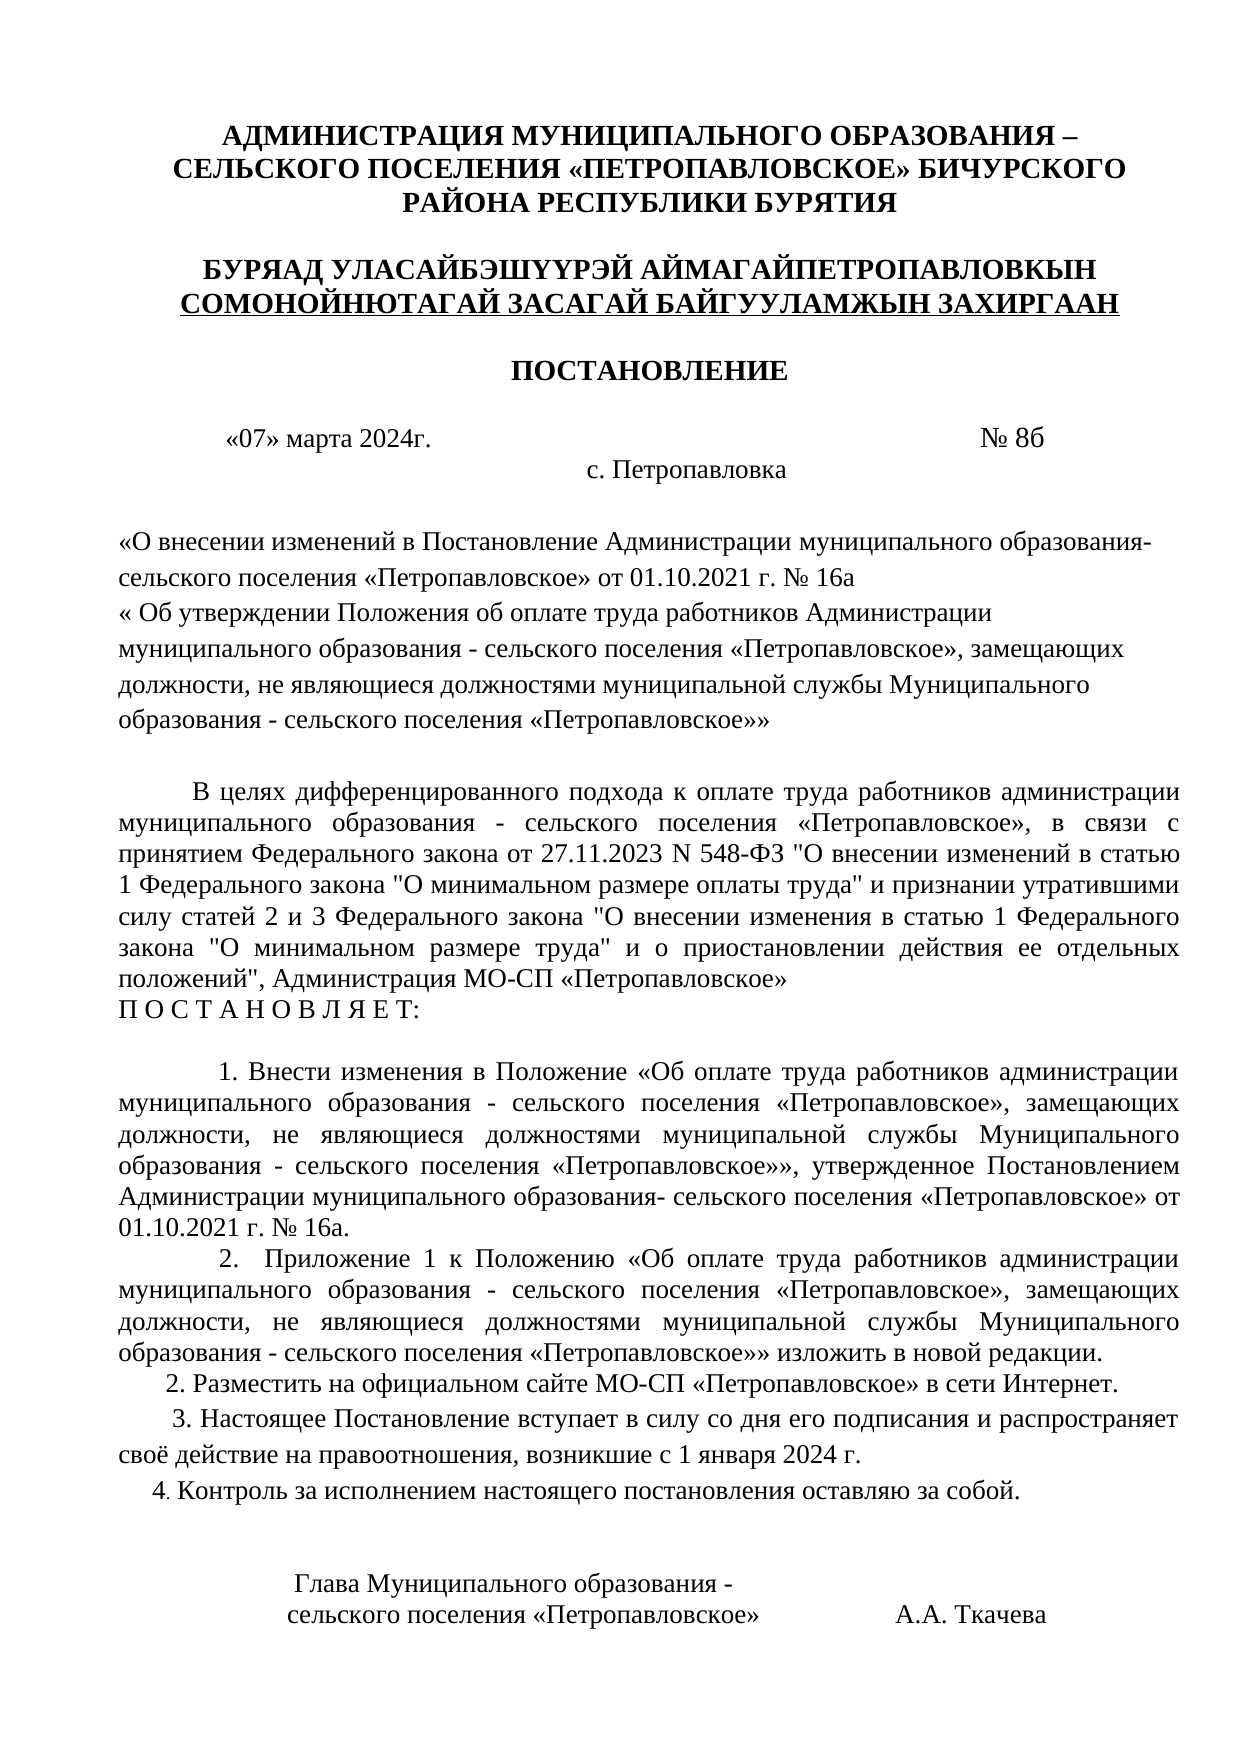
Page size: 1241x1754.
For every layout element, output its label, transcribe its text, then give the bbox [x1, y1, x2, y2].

text сельского поселения «Петропавловское» А.А. Ткачева [118, 1599, 1181, 1630]
text « Об утверждении Положения об оплате труда работников Администрации муниципального образования - сельского поселения «Петропавловское», замещающих должности, не являющиеся должностями муниципальной службы Муниципального образования - сельского поселения «Петропавловское»» [118, 596, 1181, 735]
text В целях дифференцированного подхода к оплате труда работников администрации муниципального образования - сельского поселения «Петропавловское», в связи с принятием Федерального закона от 27.11.2023 N 548-ФЗ "О внесении изменений в статью 1 Федерального закона "О минимальном размере оплаты труда" и признании утратившими силу статей 2 и 3 Федерального закона "О внесении изменения в статью 1 Федерального закона "О минимальном размере труда" и о приостановлении действия ее отдельных положений", Администрация МО-СП «Петропавловское» [118, 775, 1181, 993]
text АДМИНИСТРАЦИЯ МУНИЦИПАЛЬНОГО ОБРАЗОВАНИЯ – [118, 118, 1181, 152]
text 2. Приложение 1 к Положению «Об оплате труда работников администрации муниципального образования - сельского поселения «Петропавловское», замещающих должности, не являющиеся должностями муниципальной службы Муниципального образования - сельского поселения «Петропавловское»» изложить в новой редакции. [118, 1242, 1181, 1367]
text с. Петропавловка [118, 453, 1181, 485]
text БУРЯАД УЛАСАЙБЭШҮҮРЭЙ АЙМАГАЙПЕТРОПАВЛОВКЫН СОМОНОЙНЮТАГАЙ ЗАСАГАЙ БАЙГУУЛАМЖЫН ЗАХИРГААН [118, 252, 1181, 319]
text П О С Т А Н О В Л Я Е Т: [118, 993, 1181, 1024]
text 3. Настоящее Постановление вступает в силу со дня его подписания и распространяет своё действие на правоотношения, возникшие с 1 января 2024 г. [118, 1403, 1181, 1469]
text «07» марта 2024г. № 8б [118, 420, 1152, 453]
text СЕЛЬСКОГО ПОСЕЛЕНИЯ «ПЕТРОПАВЛОВСКОЕ» БИЧУРСКОГО РАЙОНА РЕСПУБЛИКИ БУРЯТИЯ [118, 152, 1181, 219]
text 1. Внести изменения в Положение «Об оплате труда работников администрации муниципального образования - сельского поселения «Петропавловское», замещающих должности, не являющиеся должностями муниципальной службы Муниципального образования - сельского поселения «Петропавловское»», утвержденное Постановлением Администрации муниципального образования- сельского поселения «Петропавловское» от 01.10.2021 г. № 16а. [118, 1055, 1181, 1242]
text 4. Контроль за исполнением настоящего постановления оставляю за собой. [118, 1474, 1181, 1505]
text «О внесении изменений в Постановление Администрации муниципального образования-сельского поселения «Петропавловское» от 01.10.2021 г. № 16а [118, 525, 1181, 592]
text 2. Разместить на официальном сайте МО-СП «Петропавловское» в сети Интернет. [118, 1367, 1181, 1398]
text ПОСТАНОВЛЕНИЕ [118, 353, 1181, 386]
text Глава Муниципального образования - [118, 1567, 1181, 1599]
